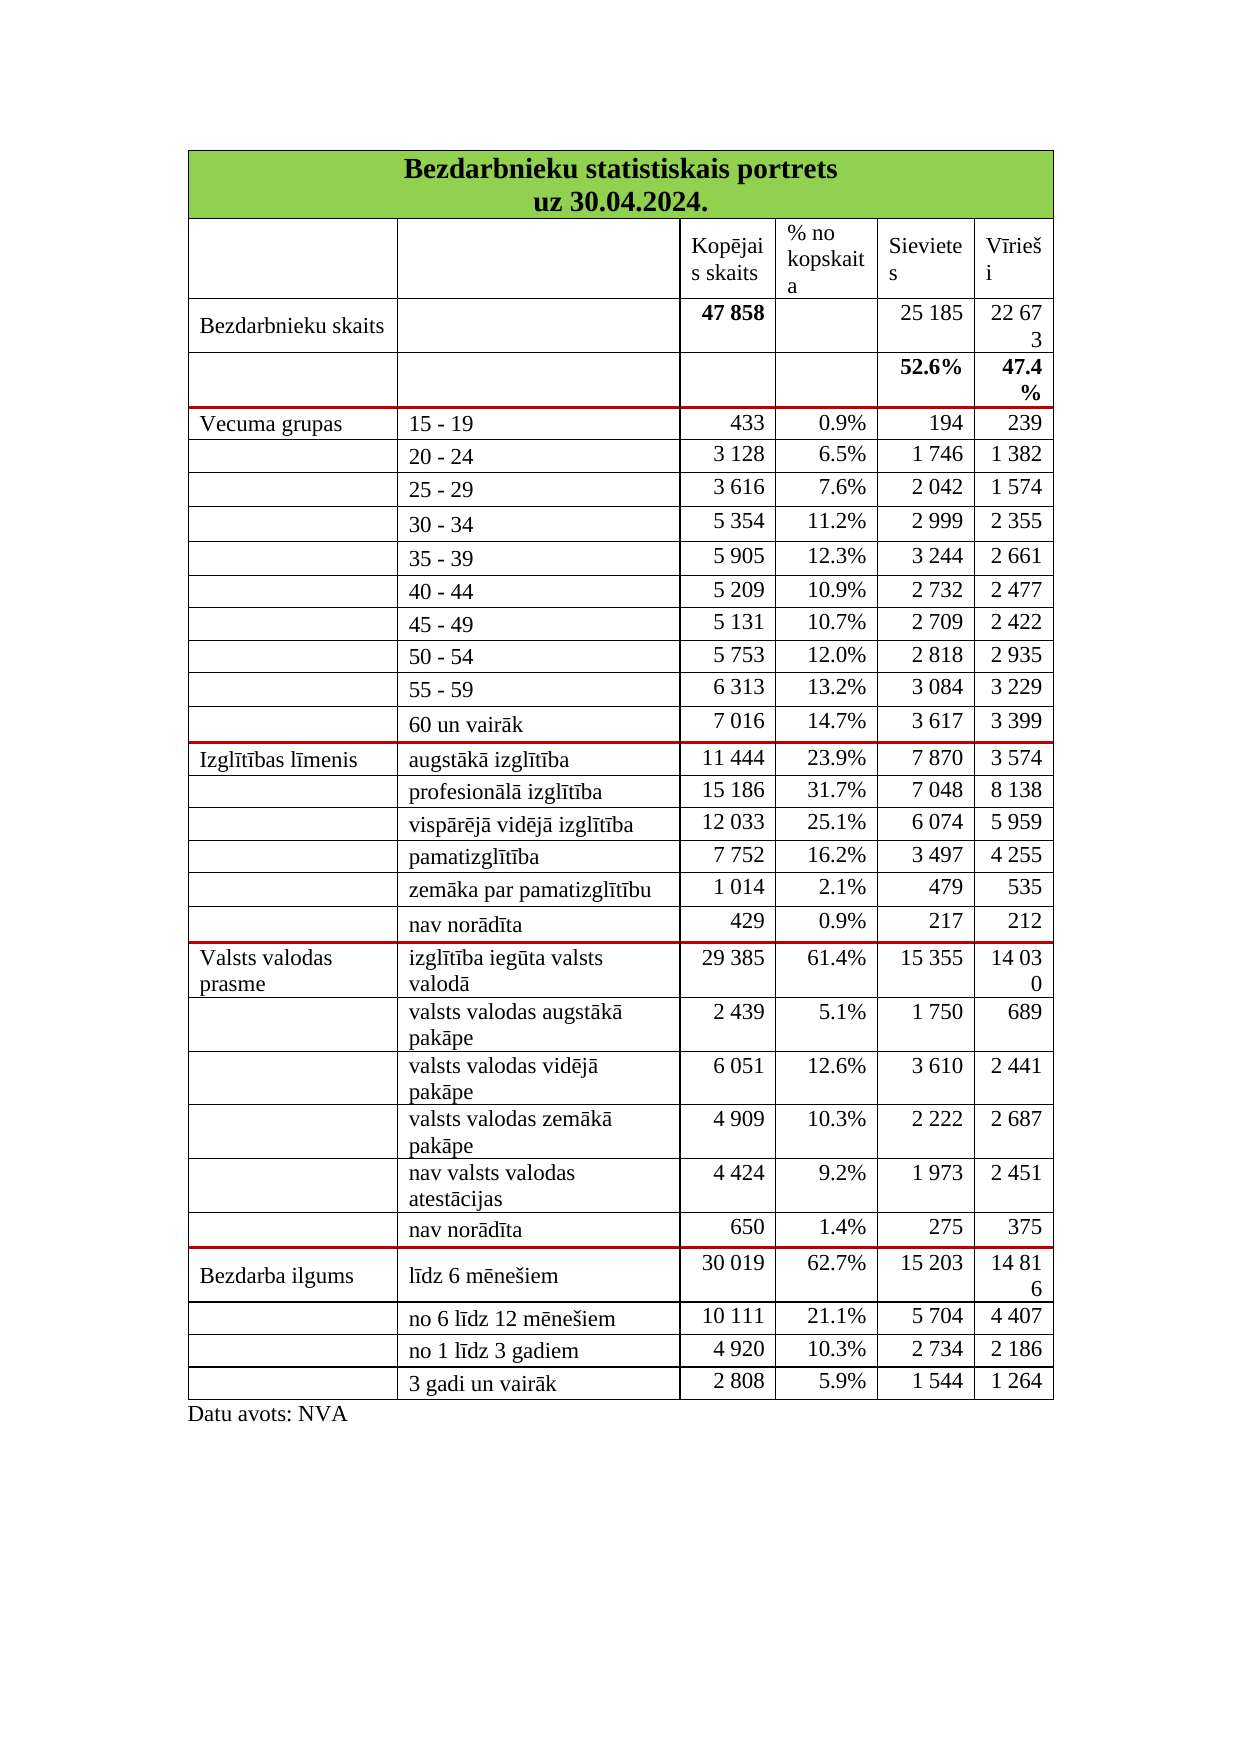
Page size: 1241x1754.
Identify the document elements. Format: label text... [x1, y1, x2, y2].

table_cell augstākā izglītība [398, 744, 679, 775]
table_cell no 6 līdz 12 mēnešiem [398, 1303, 679, 1334]
table_cell 5 209 [681, 576, 775, 607]
table_cell 15 - 19 [398, 409, 679, 438]
table_cell 1 382 [975, 440, 1053, 472]
table_cell vispārējā vidējā izglītība [398, 808, 679, 840]
table_cell 2 186 [975, 1335, 1053, 1366]
table_cell [776, 353, 877, 406]
table_cell nav norādīta [398, 907, 679, 941]
table_cell [189, 776, 397, 807]
table_cell 7 016 [681, 707, 775, 741]
table_cell 3 574 [975, 744, 1053, 775]
table_cell 25.1% [776, 808, 877, 840]
table_cell 2 042 [878, 473, 974, 506]
table_cell 5 753 [681, 641, 775, 672]
table_cell [189, 873, 397, 906]
table_cell 2 355 [975, 507, 1053, 541]
table_cell valsts valodas vidējā pakāpe [398, 1052, 679, 1104]
table_header Bezdarbnieku statistiskais portrets uz 30.04.2024. [189, 151, 1053, 218]
table_cell 3 399 [975, 707, 1053, 741]
table_cell 25 185 [878, 299, 974, 352]
table_cell 31.7% [776, 776, 877, 807]
table_cell 2 709 [878, 608, 974, 640]
table_cell 375 [975, 1213, 1053, 1246]
table_cell 25 - 29 [398, 473, 679, 506]
table_cell 16.2% [776, 841, 877, 872]
table_cell 650 [681, 1213, 775, 1246]
table_cell 11.2% [776, 507, 877, 541]
table_cell 5.1% [776, 998, 877, 1051]
table_cell 2 935 [975, 641, 1053, 672]
table_cell [189, 576, 397, 607]
table_cell 212 [975, 907, 1053, 941]
table_cell 239 [975, 409, 1053, 438]
table_cell 2 477 [975, 576, 1053, 607]
table_cell 30 - 34 [398, 507, 679, 541]
table_cell Vecuma grupas [189, 409, 397, 438]
table_cell 5 959 [975, 808, 1053, 840]
table_cell 1 973 [878, 1159, 974, 1212]
table_cell [189, 473, 397, 506]
table_cell 7 870 [878, 744, 974, 775]
table_cell 10.3% [776, 1105, 877, 1158]
table_cell [189, 1335, 397, 1366]
table_cell [189, 608, 397, 640]
table_cell pamatizglītība [398, 841, 679, 872]
table_cell 52.6% [878, 353, 974, 406]
table_cell % no kopskaita [776, 219, 877, 298]
table_cell profesionālā izglītība [398, 776, 679, 807]
table_cell 5 704 [878, 1303, 974, 1334]
table_cell 12.0% [776, 641, 877, 672]
table_cell 20 - 24 [398, 440, 679, 472]
table_cell 35 - 39 [398, 542, 679, 575]
table_cell 60 un vairāk [398, 707, 679, 741]
table_cell Vīrieši [975, 219, 1053, 298]
table_cell 10.3% [776, 1335, 877, 1366]
table_cell 15 203 [878, 1249, 974, 1301]
table_cell 5 131 [681, 608, 775, 640]
table_cell 1 746 [878, 440, 974, 472]
table_cell 479 [878, 873, 974, 906]
table_cell Bezdarba ilgums [189, 1249, 397, 1301]
table_cell 2 422 [975, 608, 1053, 640]
table_cell 433 [681, 409, 775, 438]
table_cell 50 - 54 [398, 641, 679, 672]
table_cell 3 617 [878, 707, 974, 741]
table_cell 13.2% [776, 673, 877, 706]
table_cell [189, 841, 397, 872]
table_cell [189, 1105, 397, 1158]
table_cell 2 222 [878, 1105, 974, 1158]
table_cell [189, 808, 397, 840]
table_cell nav valsts valodas atestācijas [398, 1159, 679, 1212]
table_cell [189, 1368, 397, 1399]
table_cell 2 687 [975, 1105, 1053, 1158]
table_cell 3 084 [878, 673, 974, 706]
table_cell 4 407 [975, 1303, 1053, 1334]
table_cell 30 019 [681, 1249, 775, 1301]
table_cell [398, 299, 679, 352]
table_cell 3 610 [878, 1052, 974, 1104]
table_cell 2.1% [776, 873, 877, 906]
table_cell [189, 1303, 397, 1334]
table_cell zemāka par pamatizglītību [398, 873, 679, 906]
table_cell [189, 542, 397, 575]
table_cell 14 816 [975, 1249, 1053, 1301]
table_cell 14.7% [776, 707, 877, 741]
table_cell 2 734 [878, 1335, 974, 1366]
table_cell 62.7% [776, 1249, 877, 1301]
table_cell 10.7% [776, 608, 877, 640]
table_cell 1.4% [776, 1213, 877, 1246]
table_cell 535 [975, 873, 1053, 906]
table_cell 4 920 [681, 1335, 775, 1366]
table_cell 5 354 [681, 507, 775, 541]
table_cell 194 [878, 409, 974, 438]
table_cell no 1 līdz 3 gadiem [398, 1335, 679, 1366]
table_cell 2 439 [681, 998, 775, 1051]
table_cell 6 051 [681, 1052, 775, 1104]
table_cell 21.1% [776, 1303, 877, 1334]
table_cell 429 [681, 907, 775, 941]
table_cell 47.4% [975, 353, 1053, 406]
table_cell valsts valodas augstākā pakāpe [398, 998, 679, 1051]
table_cell 1 264 [975, 1368, 1053, 1399]
table_cell [189, 1052, 397, 1104]
table_cell 2 441 [975, 1052, 1053, 1104]
table_cell [189, 353, 397, 406]
table_cell 2 999 [878, 507, 974, 541]
table_cell [189, 440, 397, 472]
table_cell 10.9% [776, 576, 877, 607]
table_cell [189, 507, 397, 541]
table_cell 3 128 [681, 440, 775, 472]
table_cell 3 616 [681, 473, 775, 506]
table_cell 47 858 [681, 299, 775, 352]
table_cell 6 313 [681, 673, 775, 706]
table_cell 12 033 [681, 808, 775, 840]
table_cell 7.6% [776, 473, 877, 506]
table_cell 11 444 [681, 744, 775, 775]
table_cell 5.9% [776, 1368, 877, 1399]
table_cell 4 909 [681, 1105, 775, 1158]
table_cell [189, 1159, 397, 1212]
table_cell [398, 219, 679, 298]
table_cell Izglītības līmenis [189, 744, 397, 775]
table_cell 3 gadi un vairāk [398, 1368, 679, 1399]
table_cell 10 111 [681, 1303, 775, 1334]
table_cell 3 244 [878, 542, 974, 575]
table_cell [776, 299, 877, 352]
table_cell Bezdarbnieku skaits [189, 299, 397, 352]
table_cell [189, 219, 397, 298]
table_cell Kopējais skaits [681, 219, 775, 298]
table_cell 4 255 [975, 841, 1053, 872]
table_cell 1 544 [878, 1368, 974, 1399]
table_cell 9.2% [776, 1159, 877, 1212]
table_cell 14 030 [975, 944, 1053, 997]
table_cell 23.9% [776, 744, 877, 775]
table_cell 689 [975, 998, 1053, 1051]
table_cell 275 [878, 1213, 974, 1246]
table_cell 7 752 [681, 841, 775, 872]
table_cell 2 451 [975, 1159, 1053, 1212]
table_cell 3 497 [878, 841, 974, 872]
table_cell 61.4% [776, 944, 877, 997]
table_cell 3 229 [975, 673, 1053, 706]
table_cell 12.3% [776, 542, 877, 575]
table_cell [398, 353, 679, 406]
table_cell 15 186 [681, 776, 775, 807]
table_cell 0.9% [776, 409, 877, 438]
table_cell [189, 641, 397, 672]
table_cell 4 424 [681, 1159, 775, 1212]
table_cell 2 818 [878, 641, 974, 672]
table_cell 12.6% [776, 1052, 877, 1104]
table_cell 6 074 [878, 808, 974, 840]
table_cell [189, 1213, 397, 1246]
table_cell līdz 6 mēnešiem [398, 1249, 679, 1301]
table_cell 22 673 [975, 299, 1053, 352]
table_cell 0.9% [776, 907, 877, 941]
table_cell 15 355 [878, 944, 974, 997]
table_cell Sievietes [878, 219, 974, 298]
table_cell [189, 673, 397, 706]
table_cell izglītība iegūta valsts valodā [398, 944, 679, 997]
table_cell [189, 998, 397, 1051]
table_cell 2 808 [681, 1368, 775, 1399]
table_cell valsts valodas zemākā pakāpe [398, 1105, 679, 1158]
table_cell 7 048 [878, 776, 974, 807]
table_cell 217 [878, 907, 974, 941]
table_cell [189, 907, 397, 941]
text Datu avots: NVA [187, 1400, 1053, 1426]
table_cell 8 138 [975, 776, 1053, 807]
table_cell 40 - 44 [398, 576, 679, 607]
table_cell 1 574 [975, 473, 1053, 506]
table_cell 5 905 [681, 542, 775, 575]
table_cell 1 750 [878, 998, 974, 1051]
table_cell 55 - 59 [398, 673, 679, 706]
table_cell nav norādīta [398, 1213, 679, 1246]
table_cell [189, 707, 397, 741]
table_cell 6.5% [776, 440, 877, 472]
table_cell 2 732 [878, 576, 974, 607]
table_cell [681, 353, 775, 406]
table_cell Valsts valodas prasme [189, 944, 397, 997]
table_cell 29 385 [681, 944, 775, 997]
table_cell 1 014 [681, 873, 775, 906]
table_cell 2 661 [975, 542, 1053, 575]
table_cell 45 - 49 [398, 608, 679, 640]
